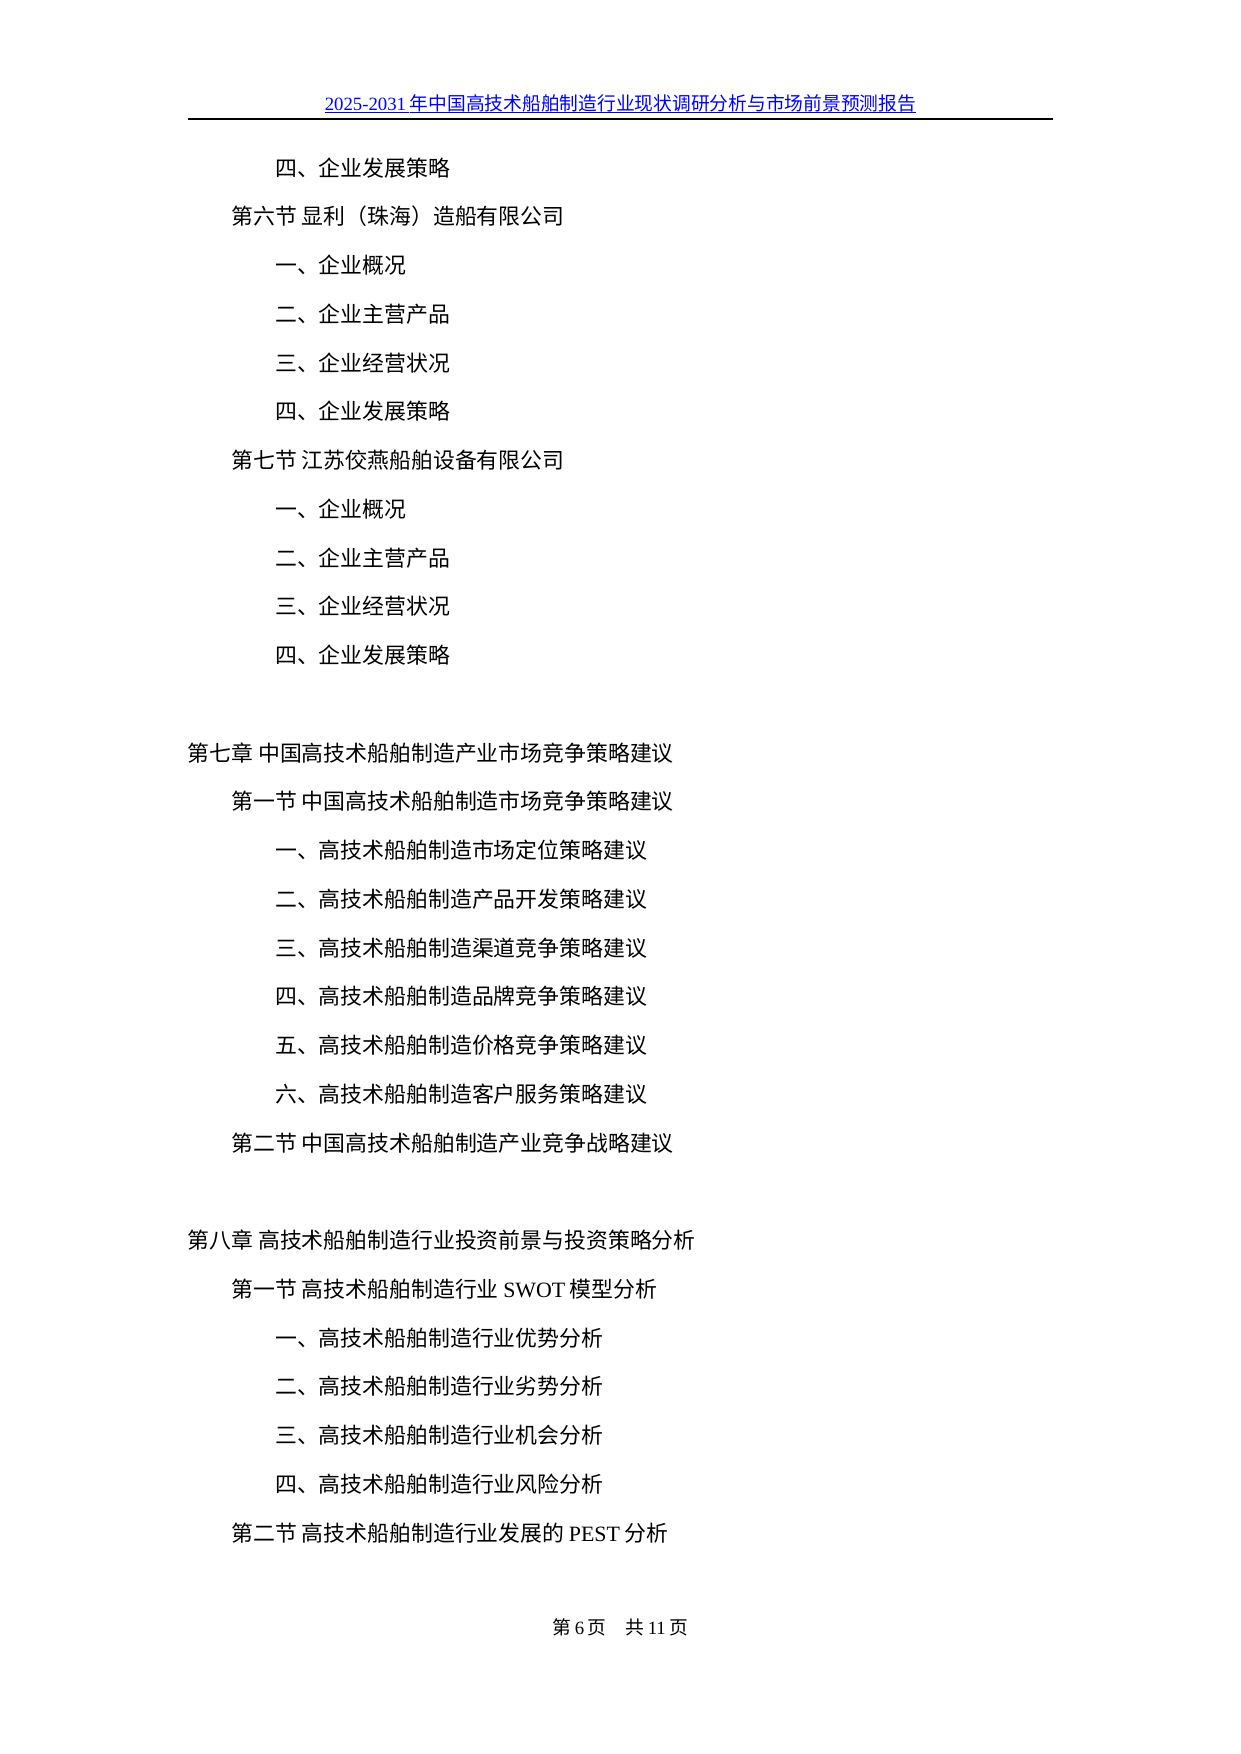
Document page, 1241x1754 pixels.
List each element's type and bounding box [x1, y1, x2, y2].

text [187, 150, 1053, 1548]
